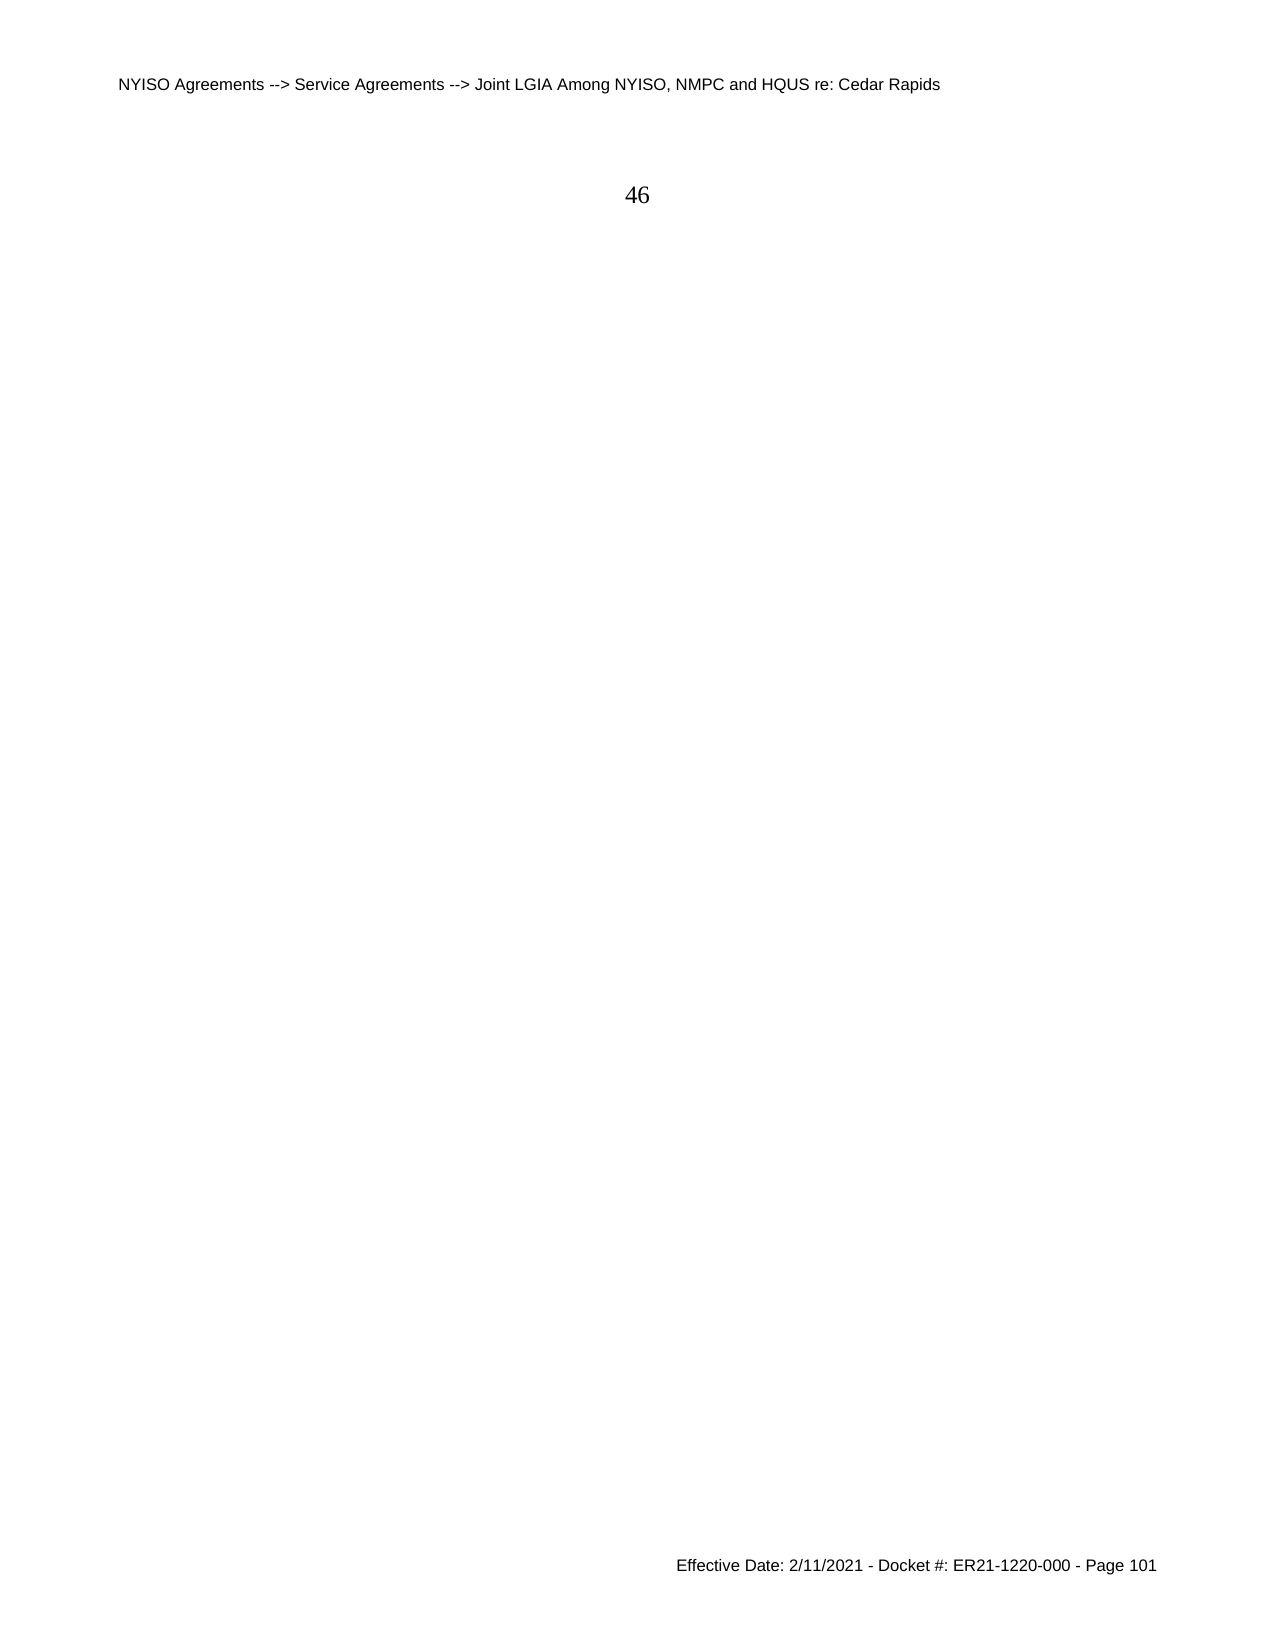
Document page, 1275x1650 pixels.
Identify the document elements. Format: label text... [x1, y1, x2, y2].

text 46 [625, 181, 1275, 209]
